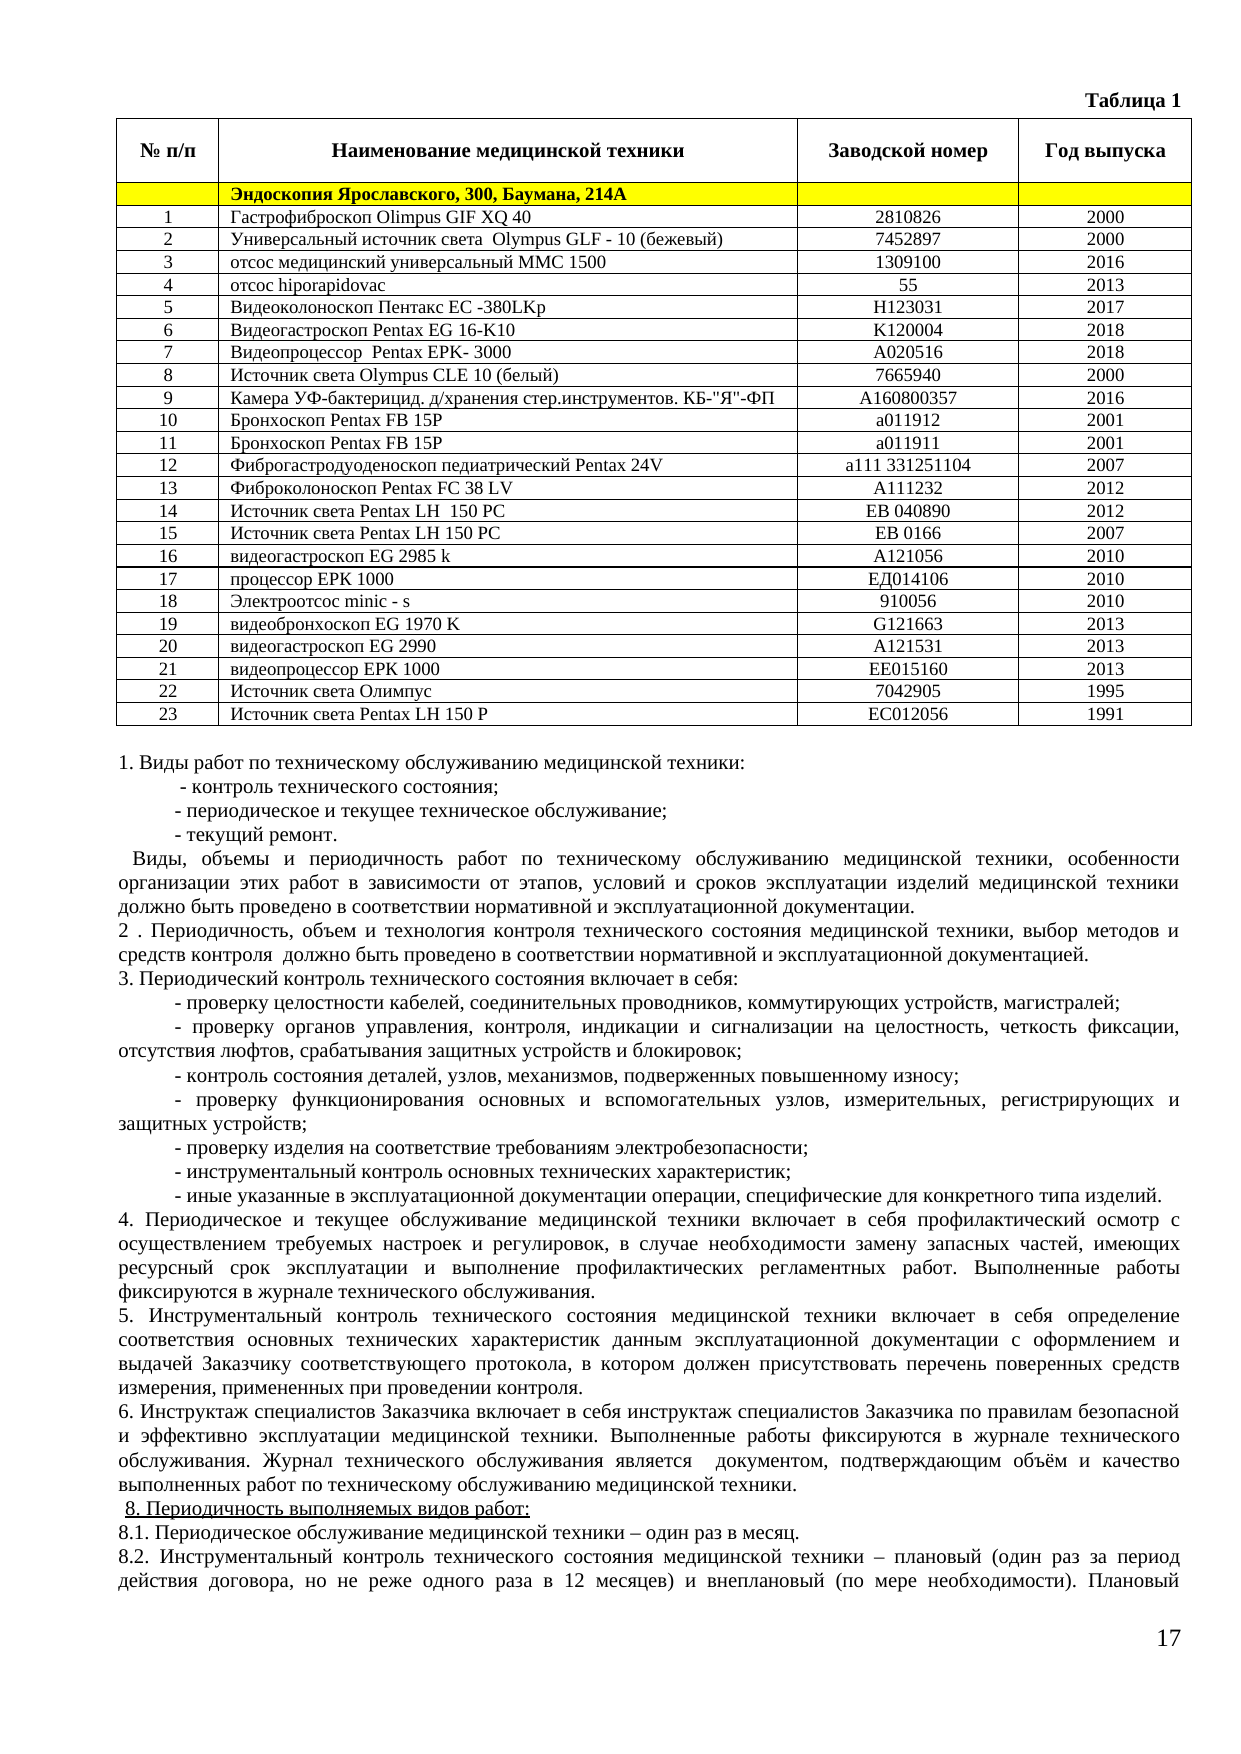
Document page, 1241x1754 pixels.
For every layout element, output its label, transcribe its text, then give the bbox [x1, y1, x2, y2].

table_cell видеопроцессор ЕРК 1000 [219, 658, 797, 679]
text Виды, объемы и периодичность работ по техническому обслуживанию медицинской техники, особенности организации этих работ в зависимости от этапов, условий и сроков эксплуатации изделий медицинской техники должно быть проведено в соответствии нормативной и эксплуатационной документации. [118, 846, 1181, 918]
text 8. Периодичность выполняемых видов работ: [118, 1496, 1181, 1520]
text - периодическое и текущее техническое обслуживание; [118, 798, 1181, 822]
table_header Год выпуска [1019, 119, 1191, 182]
table_cell G121663 [798, 613, 1018, 634]
table_cell 9 [117, 387, 218, 408]
table_cell а011911 [798, 432, 1018, 453]
table_cell 2010 [1019, 590, 1191, 612]
table_cell 2012 [1019, 500, 1191, 521]
table_cell Видеогастроскоп Pentax EG 16-K10 [219, 319, 797, 340]
table_cell А121056 [798, 545, 1018, 566]
table_cell Электроотсос minic - s [219, 590, 797, 612]
text - проверку изделия на соответствие требованиям электробезопасности; [118, 1135, 1181, 1159]
table_cell Источник света Pentax LH 150 PC [219, 500, 797, 521]
table_cell 14 [117, 500, 218, 521]
table_cell 21 [117, 658, 218, 679]
table_cell EB 040890 [798, 500, 1018, 521]
table_cell 7452897 [798, 228, 1018, 250]
table_cell EB 0166 [798, 522, 1018, 544]
table_cell 5 [117, 296, 218, 318]
table_cell 15 [117, 522, 218, 544]
table_cell 1 [117, 206, 218, 227]
table_cell 7 [117, 341, 218, 363]
text - контроль технического состояния; [118, 774, 1181, 798]
table_cell [1019, 183, 1191, 205]
table_cell ЕС012056 [798, 703, 1018, 724]
table_cell Гастрофиброскоп Olimpus GIF XQ 40 [219, 206, 797, 227]
text - контроль состояния деталей, узлов, механизмов, подверженных повышенному износу; [118, 1062, 1181, 1087]
table_header Наименование медицинской техники [219, 119, 797, 182]
text 5. Инструментальный контроль технического состояния медицинской техники включает в себя определение соответствия основных технических характеристик данным эксплуатационной документации с оформлением и выдачей Заказчику соответствующего протокола, в котором должен присутствовать перечень поверенных средств измерения, примененных при проведении контроля. [118, 1303, 1181, 1399]
table_cell 2810826 [798, 206, 1018, 227]
table_cell A111232 [798, 477, 1018, 498]
table_cell Фиброгастродуоденоскоп педиатрический Pentax 24V [219, 454, 797, 476]
table_cell 2000 [1019, 228, 1191, 250]
table_cell отсос медицинский универсальный ММС 1500 [219, 251, 797, 272]
table_cell 55 [798, 274, 1018, 295]
table_cell 1995 [1019, 680, 1191, 702]
table_cell 2007 [1019, 522, 1191, 544]
table_cell А160800357 [798, 387, 1018, 408]
table_cell 2016 [1019, 387, 1191, 408]
table_cell 8 [117, 364, 218, 386]
table_cell 4 [117, 274, 218, 295]
text - проверку органов управления, контроля, индикации и сигнализации на целостность, четкость фиксации, отсутствия люфтов, срабатывания защитных устройств и блокировок; [118, 1014, 1181, 1062]
table_cell Бронхоскоп Pentax FB 15P [219, 409, 797, 431]
text 6. Инструктаж специалистов Заказчика включает в себя инструктаж специалистов Заказчика по правилам безопасной и эффективно эксплуатации медицинской техники. Выполненные работы фиксируются в журнале технического обслуживания. Журнал технического обслуживания является документом, подтверждающим объём и качество выполненных работ по техническому обслуживанию медицинской техники. [118, 1399, 1181, 1496]
table_cell 2010 [1019, 545, 1191, 566]
table_cell 2017 [1019, 296, 1191, 318]
table_cell A020516 [798, 341, 1018, 363]
text 4. Периодическое и текущее обслуживание медицинской техники включает в себя профилактический осмотр с осуществлением требуемых настроек и регулировок, в случае необходимости замену запасных частей, имеющих ресурсный срок эксплуатации и выполнение профилактических регламентных работ. Выполненные работы фиксируются в журнале технического обслуживания. [118, 1207, 1181, 1303]
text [118, 1544, 1181, 1592]
table_cell а111 331251104 [798, 454, 1018, 476]
table_cell 10 [117, 409, 218, 431]
table_cell 22 [117, 680, 218, 702]
table_cell 2001 [1019, 432, 1191, 453]
table_cell 13 [117, 477, 218, 498]
table_cell видеогастроскоп EG 2990 [219, 635, 797, 657]
table_cell процессор ЕРК 1000 [219, 568, 797, 589]
table_cell Универсальный источник света Olympus GLF - 10 (бежевый) [219, 228, 797, 250]
table_cell 12 [117, 454, 218, 476]
table_cell Камера УФ-бактерицид. д/хранения стер.инструментов. КБ-"Я"-ФП [219, 387, 797, 408]
table_cell 2013 [1019, 658, 1191, 679]
table_cell 1991 [1019, 703, 1191, 724]
table_cell 23 [117, 703, 218, 724]
table_cell 6 [117, 319, 218, 340]
table_cell 2001 [1019, 409, 1191, 431]
text - проверку функционирования основных и вспомогательных узлов, измерительных, регистрирующих и защитных устройств; [118, 1087, 1181, 1135]
text - иные указанные в эксплуатационной документации операции, специфические для конкретного типа изделий. [118, 1183, 1181, 1207]
text 8.1. Периодическое обслуживание медицинской техники – один раз в месяц. [118, 1520, 1181, 1544]
table_cell Видеопроцессор Pentax EPK- 3000 [219, 341, 797, 363]
table_cell 2000 [1019, 364, 1191, 386]
table_cell Фиброколоноскоп Pentax FC 38 LV [219, 477, 797, 498]
text 1. Виды работ по техническому обслуживанию медицинской техники: [118, 750, 1181, 774]
table_cell 2013 [1019, 635, 1191, 657]
table_cell 910056 [798, 590, 1018, 612]
table_cell [798, 183, 1018, 205]
table_cell 11 [117, 432, 218, 453]
table_cell 3 [117, 251, 218, 272]
text 2 . Периодичность, объем и технология контроля технического состояния медицинской техники, выбор методов и средств контроля должно быть проведено в соответствии нормативной и эксплуатационной документацией. [118, 918, 1181, 966]
table_cell 2016 [1019, 251, 1191, 272]
table_cell отсос hiporapidovac [219, 274, 797, 295]
table_cell 2013 [1019, 613, 1191, 634]
table_cell 17 [117, 568, 218, 589]
table_cell 16 [117, 545, 218, 566]
table_header № п/п [117, 119, 218, 182]
table_cell Видеоколоноскоп Пентакс ЕС -380LKp [219, 296, 797, 318]
table_header Заводской номер [798, 119, 1018, 182]
table_cell 2018 [1019, 341, 1191, 363]
text - проверку целостности кабелей, соединительных проводников, коммутирующих устройств, магистралей; [118, 990, 1181, 1014]
table_cell H123031 [798, 296, 1018, 318]
table_cell видеобронхоскоп EG 1970 K [219, 613, 797, 634]
text - инструментальный контроль основных технических характеристик; [118, 1159, 1181, 1183]
text 3. Периодический контроль технического состояния включает в себя: [118, 966, 1181, 990]
table_cell ЕД014106 [798, 568, 1018, 589]
table_cell Источник света Olympus CLE 10 (белый) [219, 364, 797, 386]
table_cell 7042905 [798, 680, 1018, 702]
table_cell Бронхоскоп Pentax FB 15P [219, 432, 797, 453]
table_cell Источник света Pentax LH 150 PC [219, 522, 797, 544]
table_cell K120004 [798, 319, 1018, 340]
table_cell [117, 183, 218, 205]
table_cell 1309100 [798, 251, 1018, 272]
table_cell 18 [117, 590, 218, 612]
text - текущий ремонт. [118, 822, 1181, 846]
table_cell 2010 [1019, 568, 1191, 589]
table_cell A121531 [798, 635, 1018, 657]
table_cell Источник света Олимпус [219, 680, 797, 702]
table_cell 7665940 [798, 364, 1018, 386]
table_cell 2013 [1019, 274, 1191, 295]
table_cell видеогастроскоп EG 2985 k [219, 545, 797, 566]
table_cell 2018 [1019, 319, 1191, 340]
table_cell 20 [117, 635, 218, 657]
subtitle Таблица 1 [118, 87, 1181, 112]
table_cell Эндоскопия Ярославского, 300, Баумана, 214А [219, 183, 797, 205]
table_cell а011912 [798, 409, 1018, 431]
table_cell 2 [117, 228, 218, 250]
table_cell ЕЕ015160 [798, 658, 1018, 679]
table_cell 19 [117, 613, 218, 634]
table_cell 2000 [1019, 206, 1191, 227]
table_cell 2012 [1019, 477, 1191, 498]
table_cell 2007 [1019, 454, 1191, 476]
table_cell Источник света Pentax LH 150 P [219, 703, 797, 724]
